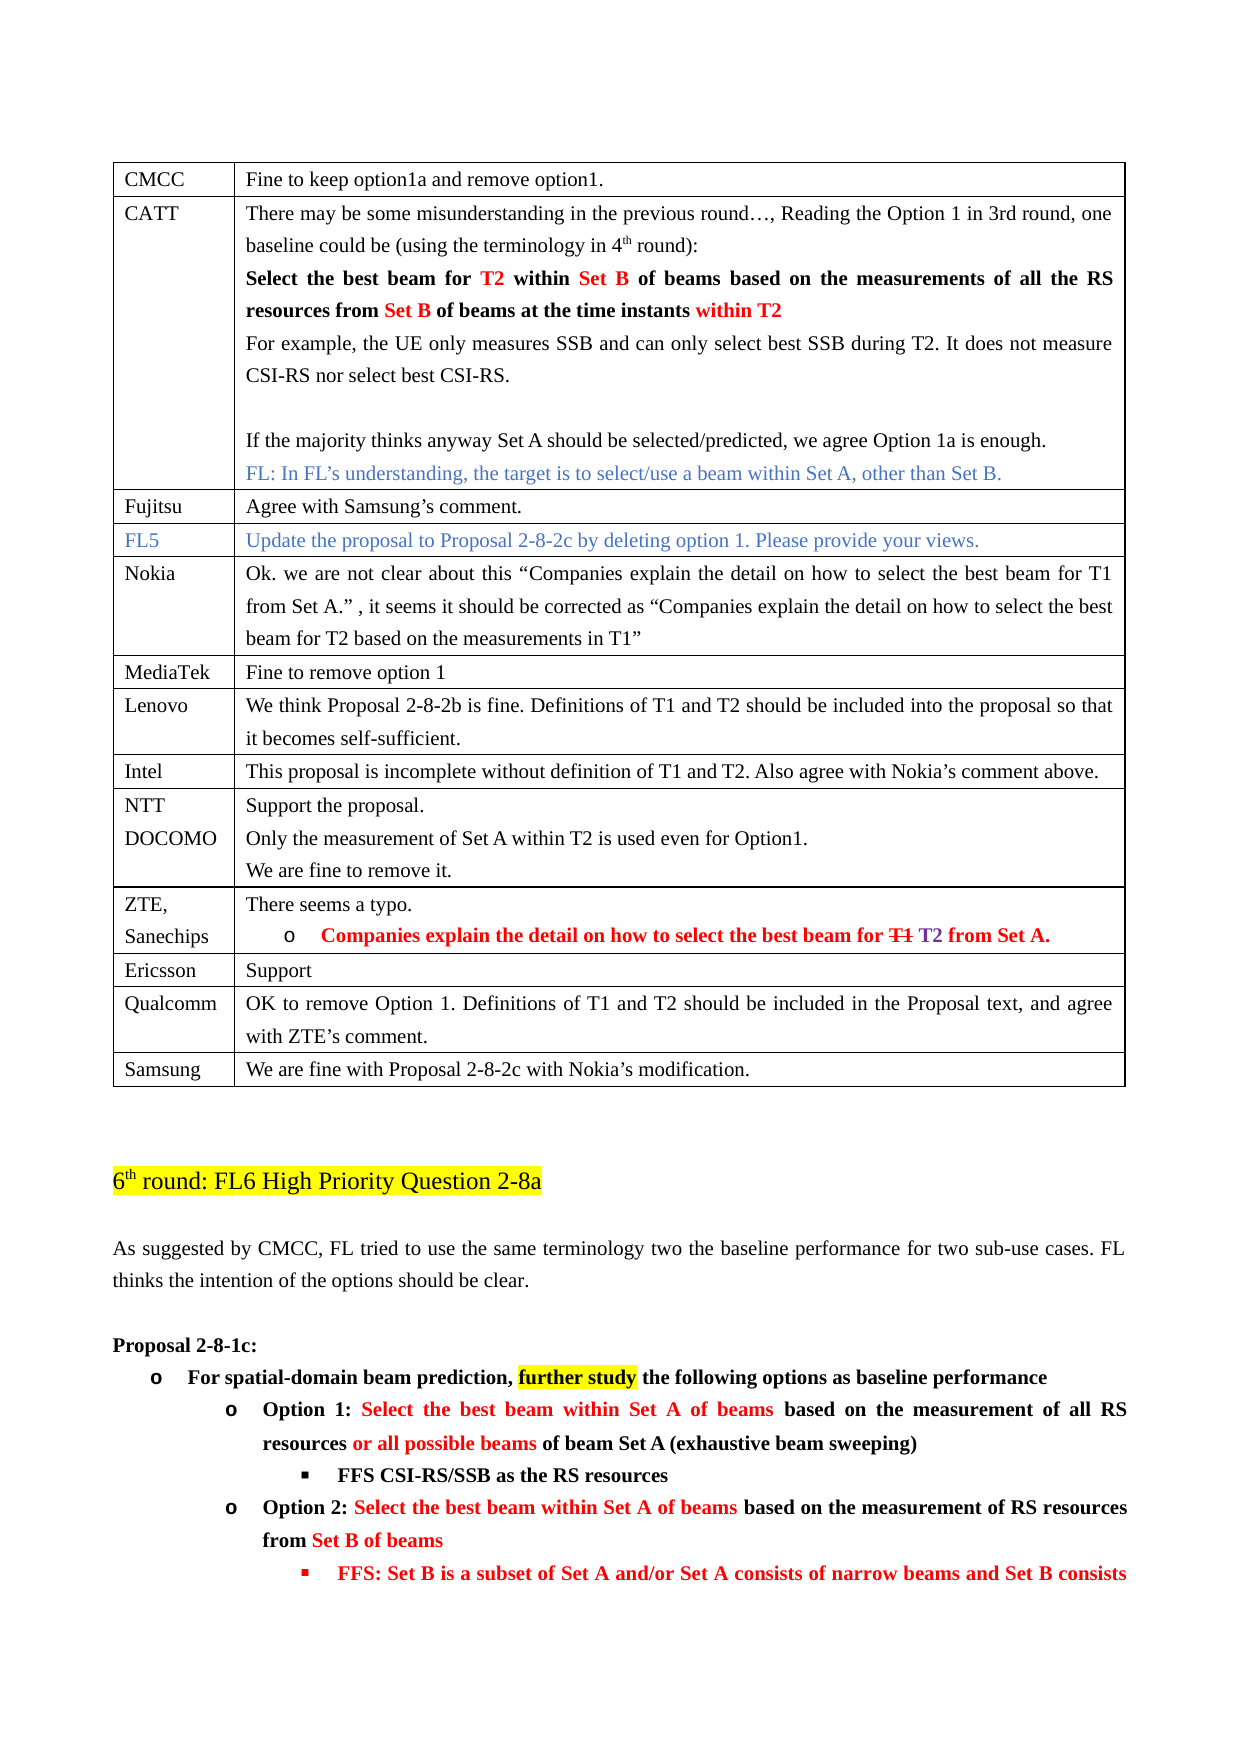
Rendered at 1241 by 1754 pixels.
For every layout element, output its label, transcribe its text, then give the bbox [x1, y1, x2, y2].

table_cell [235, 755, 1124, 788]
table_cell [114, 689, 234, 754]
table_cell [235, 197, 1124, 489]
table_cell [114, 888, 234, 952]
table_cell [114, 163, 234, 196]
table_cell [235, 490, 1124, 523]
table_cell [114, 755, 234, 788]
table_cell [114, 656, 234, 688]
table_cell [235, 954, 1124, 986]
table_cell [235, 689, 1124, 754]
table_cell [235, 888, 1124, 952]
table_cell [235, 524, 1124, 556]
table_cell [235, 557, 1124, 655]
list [300, 1556, 1128, 1589]
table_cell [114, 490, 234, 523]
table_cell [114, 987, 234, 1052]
list FFS CSI-RS/SSB as the RS resources [300, 1459, 1128, 1491]
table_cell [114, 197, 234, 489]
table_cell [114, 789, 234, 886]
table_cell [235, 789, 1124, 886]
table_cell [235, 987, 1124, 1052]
list Option 2: Select the best beam within Set A of beams based on the measurement of RS resources from Set B of beams [225, 1491, 1128, 1556]
subtitle 6th round: FL6 High Priority Question 2-8a [112, 1164, 1128, 1197]
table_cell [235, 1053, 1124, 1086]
list Option 1: Select the best beam within Set A of beams based on the measurement of all RS resources or all possible beams of beam Set A (exhaustive beam sweeping) [225, 1394, 1128, 1459]
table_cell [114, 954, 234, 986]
text As suggested by CMCC, FL tried to use the same terminology two the baseline performance for two sub-use cases. FL thinks the intention of the options should be clear. [112, 1231, 1128, 1296]
list For spatial-domain beam prediction, further study the following options as baseline performance [150, 1361, 1128, 1394]
text Proposal 2-8-1c: [112, 1329, 1128, 1361]
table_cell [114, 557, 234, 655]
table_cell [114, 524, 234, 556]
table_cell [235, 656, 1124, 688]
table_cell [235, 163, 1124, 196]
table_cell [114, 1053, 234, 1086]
